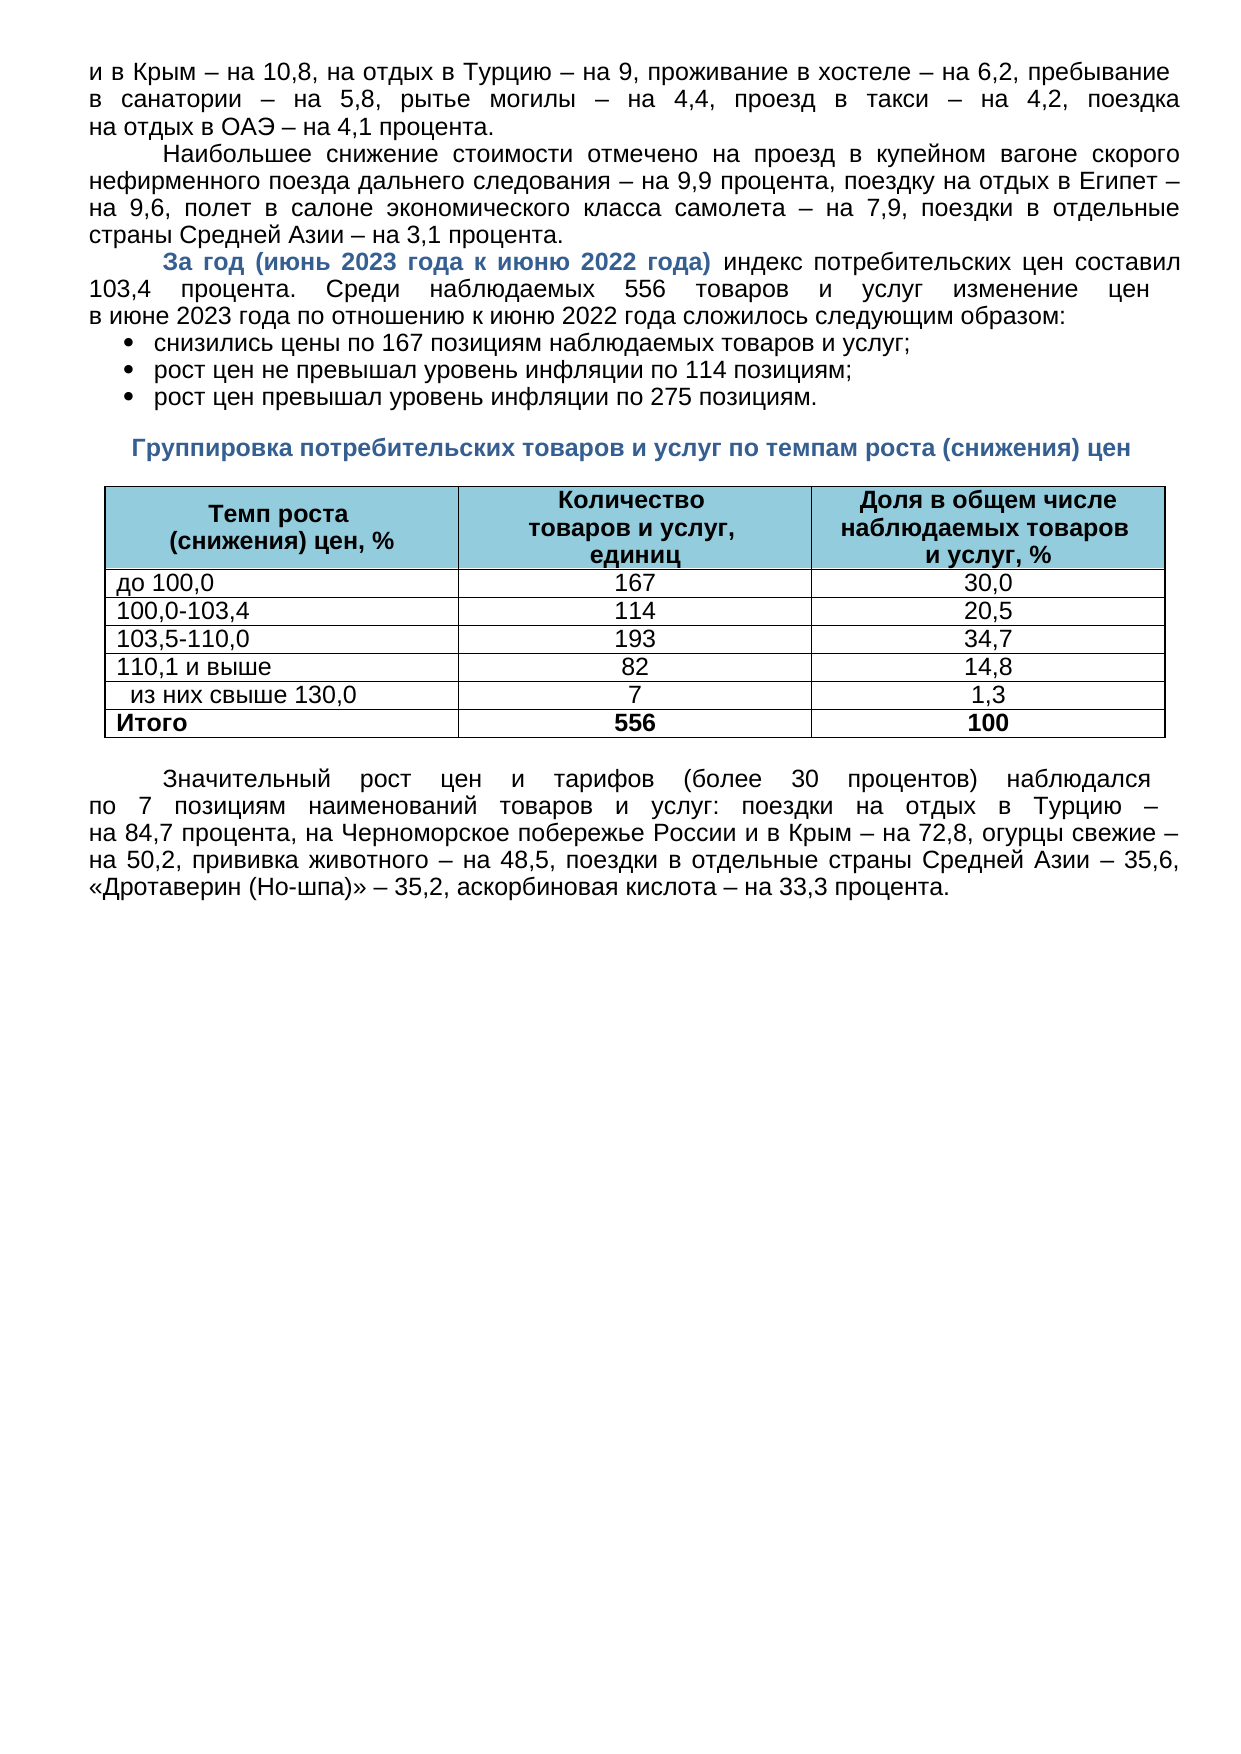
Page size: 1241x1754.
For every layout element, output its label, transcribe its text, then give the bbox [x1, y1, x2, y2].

table_cell 556 [459, 710, 811, 737]
table_cell 114 [459, 598, 811, 625]
table_cell 82 [459, 654, 811, 681]
table_cell 100 [812, 710, 1164, 737]
text Значительный рост цен и тарифов (более 30 процентов) наблюдался по 7 позициям наименований товаров и услуг: поездки на отдых в Турцию – на 84,7 процента, на Черноморское побережье России и в Крым – на 72,8, огурцы свежие – на 50,2, прививка животного – на 48,5, поездки в отдельные страны Средней Азии – 35,6, «Дротаверин (Но-шпа)» – 35,2, аскорбиновая кислота – на 33,3 процента. [89, 765, 1181, 901]
text Группировка потребительских товаров и услуг по темпам роста (снижения) цен [89, 436, 1181, 486]
table_cell 7 [459, 682, 811, 709]
table_cell 110,1 и выше [106, 654, 458, 681]
table_header Количество товаров и услуг, единиц [459, 487, 811, 568]
list снизились цены по 167 позициям наблюдаемых товаров и услуг; [124, 330, 1181, 357]
text Наибольшее снижение стоимости отмечено на проезд в купейном вагоне скорого нефирменного поезда дальнего следования – на 9,9 процента, поездку на отдых в Египет – на 9,6, полет в салоне экономического класса самолета – на 7,9, поездки в отдельные страны Средней Азии – на 3,1 процента. [89, 140, 1181, 249]
table_cell 100,0-103,4 [106, 598, 458, 625]
table_cell из них свыше 130,0 [106, 682, 458, 709]
table_cell 34,7 [812, 626, 1164, 653]
table_header Темп роста (снижения) цен, % [106, 487, 458, 568]
table_cell 14,8 [812, 654, 1164, 681]
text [89, 59, 1181, 140]
table_cell 167 [459, 570, 811, 597]
table_cell 193 [459, 626, 811, 653]
table_cell 20,5 [812, 598, 1164, 625]
table_cell 103,5-110,0 [106, 626, 458, 653]
table_cell Итого [106, 710, 458, 737]
table_cell 1,3 [812, 682, 1164, 709]
text За год (июнь 2023 года к июню 2022 года) индекс потребительских цен составил 103,4 процента. Среди наблюдаемых 556 товаров и услуг изменение цен в июне 2023 года по отношению к июню 2022 года сложилось следующим образом: [89, 249, 1181, 330]
table_header Доля в общем числе наблюдаемых товаров и услуг, % [812, 487, 1164, 568]
list рост цен не превышал уровень инфляции по 114 позициям; [124, 357, 1181, 384]
table_cell 30,0 [812, 570, 1164, 597]
table_cell до 100,0 [106, 570, 458, 597]
list рост цен превышал уровень инфляции по 275 позициям. [124, 384, 1181, 411]
